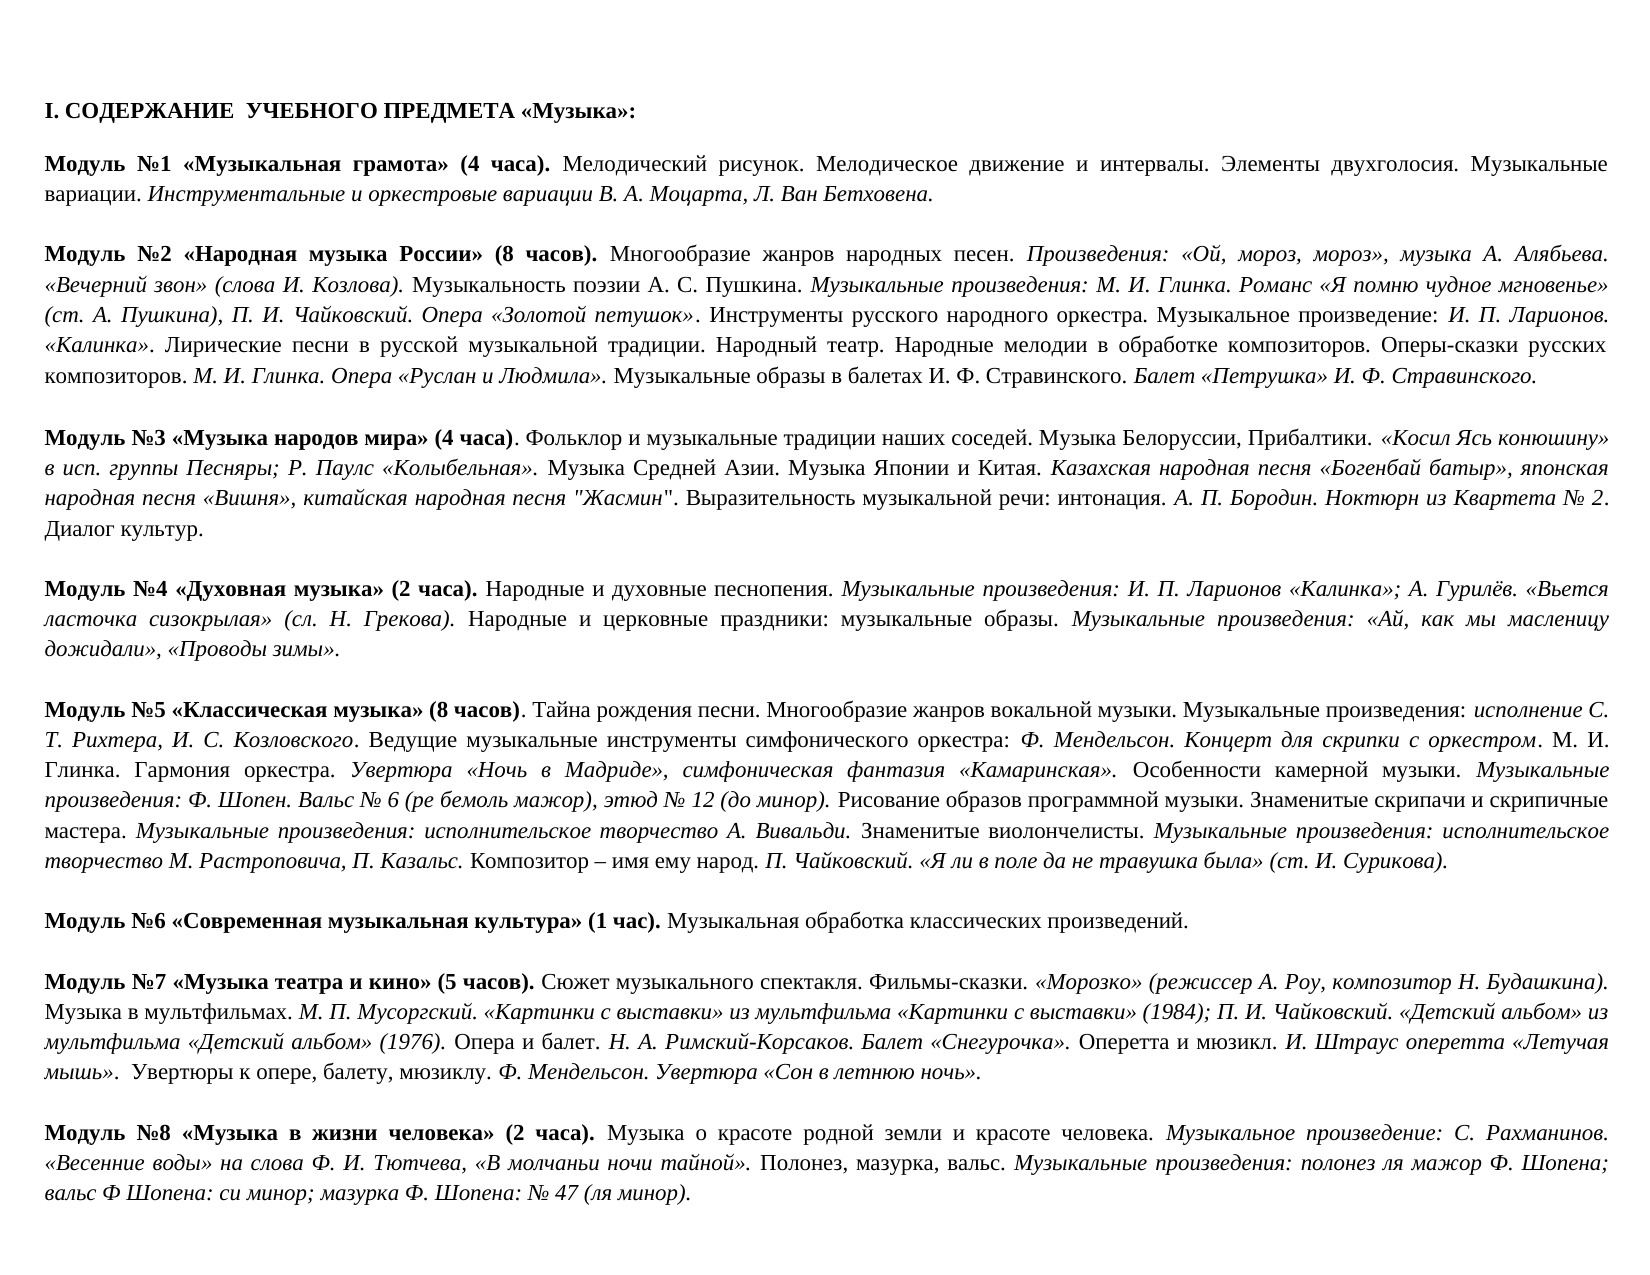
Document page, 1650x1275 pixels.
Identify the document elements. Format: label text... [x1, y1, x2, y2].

text Модуль №1 «Музыкальная грамота» (4 часа). Мелодический рисунок. Мелодическое движение и интервалы. Элементы двухголосия. Музыкальные вариации. Инструментальные и оркестровые вариации В. А. Моцарта, Л. Ван Бетховена. [44, 150, 1609, 206]
text Модуль №4 «Духовная музыка» (2 часа). Народные и духовные песнопения. Музыкальные произведения: И. П. Ларионов «Калинка»; А. Гурилёв. «Вьется ласточка сизокрылая» (сл. Н. Грекова). Народные и церковные праздники: музыкальные образы. Музыкальные произведения: «Ай, как мы масленицу дожидали», «Проводы зимы». [44, 575, 1609, 662]
text I. СОДЕРЖАНИЕ УЧЕБНОГО ПРЕДМЕТА «Музыка»: [44, 97, 1609, 123]
text Модуль №7 «Музыка театра и кино» (5 часов). Сюжет музыкального спектакля. Фильмы-сказки. «Морозко» (режиссер А. Роу, композитор Н. Будашкина). Музыка в мультфильмах. М. П. Мусоргский. «Картинки с выставки» из мультфильма «Картинки с выставки» (1984); П. И. Чайковский. «Детский альбом» из мультфильма «Детский альбом» (1976). Опера и балет. Н. А. Римский-Корсаков. Балет «Снегурочка». Оперетта и мюзикл. И. Штраус оперетта «Летучая мышь». Увертюры к опере, балету, мюзиклу. Ф. Мендельсон. Увертюра «Сон в летнюю ночь». [44, 968, 1609, 1085]
text Модуль №3 «Музыка народов мира» (4 часа). Фольклор и музыкальные традиции наших соседей. Музыка Белоруссии, Прибалтики. «Косил Ясь конюшину» в исп. группы Песняры; Р. Паулс «Колыбельная». Музыка Средней Азии. Музыка Японии и Китая. Казахская народная песня «Богенбай батыр», японская народная песня «Вишня», китайская народная песня "Жасмин". Выразительность музыкальной речи: интонация. А. П. Бородин. Ноктюрн из Квартета № 2. Диалог культур. [44, 424, 1609, 541]
text Модуль №8 «Музыка в жизни человека» (2 часа). Музыка о красоте родной земли и красоте человека. Музыкальное произведение: С. Рахманинов. «Весенние воды» на слова Ф. И. Тютчева, «В молчаньи ночи тайной». Полонез, мазурка, вальс. Музыкальные произведения: полонез ля мажор Ф. Шопена; вальс Ф Шопена: си минор; мазурка Ф. Шопена: № 47 (ля минор). [44, 1119, 1609, 1206]
text Модуль №2 «Народная музыка России» (8 часов). Многообразие жанров народных песен. Произведения: «Ой, мороз, мороз», музыка А. Алябьева. «Вечерний звон» (слова И. Козлова). Музыкальность поэзии А. С. Пушкина. Музыкальные произведения: М. И. Глинка. Романс «Я помню чудное мгновенье» (ст. А. Пушкина), П. И. Чайковский. Опера «Золотой петушок». Инструменты русского народного оркестра. Музыкальное произведение: И. П. Ларионов. «Калинка». Лирические песни в русской музыкальной традиции. Народный театр. Народные мелодии в обработке композиторов. Оперы-сказки русских композиторов. М. И. Глинка. Опера «Руслан и Людмила». Музыкальные образы в балетах И. Ф. Стравинского. Балет «Петрушка» И. Ф. Стравинского. [44, 240, 1609, 389]
text Модуль №6 «Современная музыкальная культура» (1 час). Музыкальная обработка классических произведений. [44, 907, 1609, 934]
text Модуль №5 «Классическая музыка» (8 часов). Тайна рождения песни. Многообразие жанров вокальной музыки. Музыкальные произведения: исполнение С. Т. Рихтера, И. С. Козловского. Ведущие музыкальные инструменты симфонического оркестра: Ф. Мендельсон. Концерт для скрипки с оркестром. М. И. Глинка. Гармония оркестра. Увертюра «Ночь в Мадриде», симфоническая фантазия «Камаринская». Особенности камерной музыки. Музыкальные произведения: Ф. Шопен. Вальс № 6 (ре бемоль мажор), этюд № 12 (до минор). Рисование образов программной музыки. Знаменитые скрипачи и скрипичные мастера. Музыкальные произведения: исполнительское творчество А. Вивальди. Знаменитые виолончелисты. Музыкальные произведения: исполнительское творчество М. Растроповича, П. Казальс. Композитор – имя ему народ. П. Чайковский. «Я ли в поле да не травушка была» (ст. И. Сурикова). [44, 696, 1609, 873]
